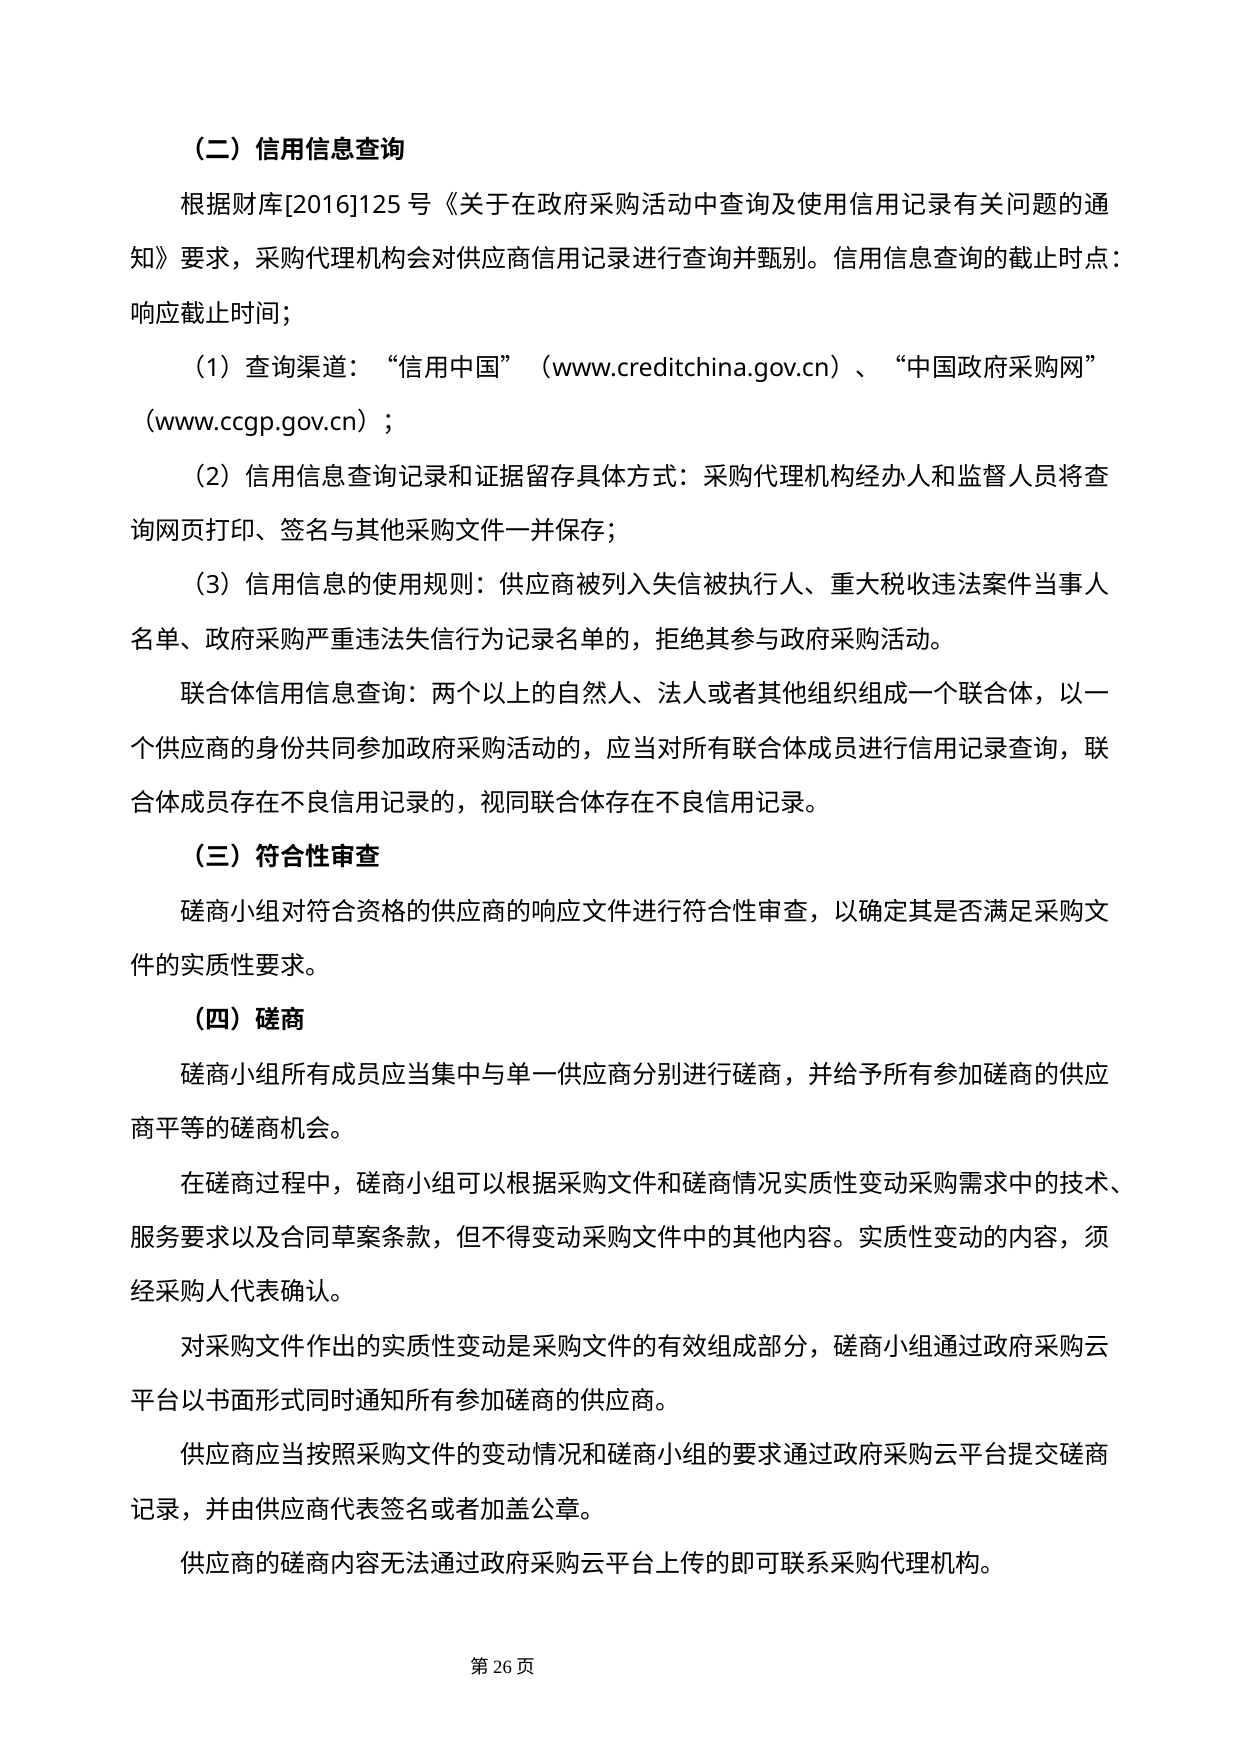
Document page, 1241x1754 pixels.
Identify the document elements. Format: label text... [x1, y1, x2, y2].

text 根据财库[2016]125号《关于在政府采购活动中查询及使用信用记录有关问题的通知》要求，采购代理机构会对供应商信用记录进行查询并甄别。信用信息查询的截止时点：响应截止时间； [130, 184, 1110, 329]
text （1）查询渠道：“信用中国”（www.creditchina.gov.cn）、“中国政府采购网”（www.ccgp.gov.cn）； [130, 347, 1110, 438]
text 对采购文件作出的实质性变动是采购文件的有效组成部分，磋商小组通过政府采购云平台以书面形式同时通知所有参加磋商的供应商。 [130, 1326, 1110, 1417]
text 磋商小组所有成员应当集中与单一供应商分别进行磋商，并给予所有参加磋商的供应商平等的磋商机会。 [130, 1054, 1110, 1145]
text （二）信用信息查询 [130, 130, 1110, 166]
text （2）信用信息查询记录和证据留存具体方式：采购代理机构经办人和监督人员将查询网页打印、签名与其他采购文件一并保存； [130, 456, 1110, 547]
text 供应商的磋商内容无法通过政府采购云平台上传的即可联系采购代理机构。 [130, 1544, 1110, 1580]
text （四）磋商 [130, 1000, 1110, 1036]
text 供应商应当按照采购文件的变动情况和磋商小组的要求通过政府采购云平台提交磋商记录，并由供应商代表签名或者加盖公章。 [130, 1435, 1110, 1526]
text （3）信用信息的使用规则：供应商被列入失信被执行人、重大税收违法案件当事人名单、政府采购严重违法失信行为记录名单的，拒绝其参与政府采购活动。 [130, 565, 1110, 656]
text 在磋商过程中，磋商小组可以根据采购文件和磋商情况实质性变动采购需求中的技术、服务要求以及合同草案条款，但不得变动采购文件中的其他内容。实质性变动的内容，须经采购人代表确认。 [130, 1163, 1110, 1308]
text （三）符合性审查 [130, 837, 1110, 873]
text 联合体信用信息查询：两个以上的自然人、法人或者其他组织组成一个联合体，以一个供应商的身份共同参加政府采购活动的，应当对所有联合体成员进行信用记录查询，联合体成员存在不良信用记录的，视同联合体存在不良信用记录。 [130, 674, 1110, 819]
text 磋商小组对符合资格的供应商的响应文件进行符合性审查，以确定其是否满足采购文件的实质性要求。 [130, 891, 1110, 982]
